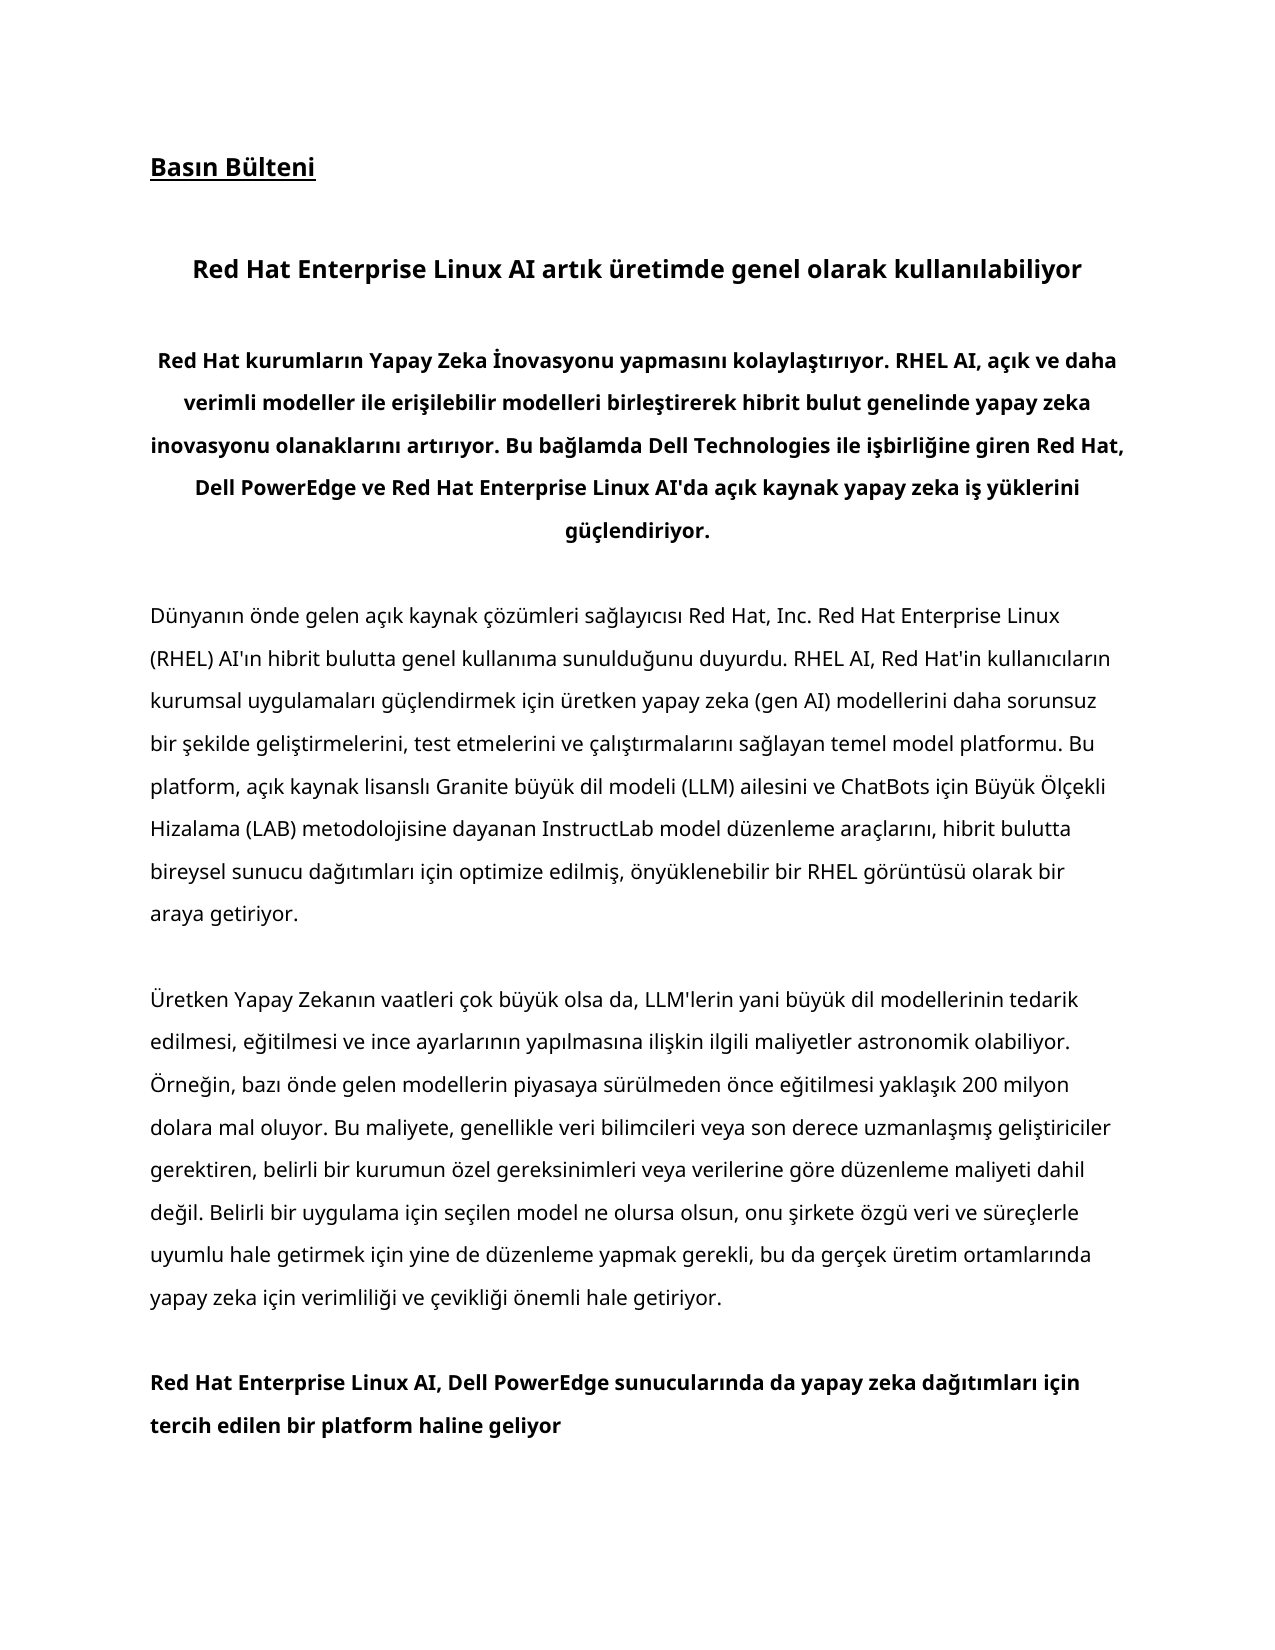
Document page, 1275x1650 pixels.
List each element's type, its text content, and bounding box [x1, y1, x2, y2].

text Dünyanın önde gelen açık kaynak çözümleri sağlayıcısı Red Hat, Inc. Red Hat Enterprise Linux (RHEL) AI'ın hibrit bulutta genel kullanıma sunulduğunu duyurdu. RHEL AI, Red Hat'in kullanıcıların kurumsal uygulamaları güçlendirmek için üretken yapay zeka (gen AI) modellerini daha sorunsuz bir şekilde geliştirmelerini, test etmelerini ve çalıştırmalarını sağlayan temel model platformu. Bu platform, açık kaynak lisanslı Granite büyük dil modeli (LLM) ailesini ve ChatBots için Büyük Ölçekli Hizalama (LAB) metodolojisine dayanan InstructLab model düzenleme araçlarını, hibrit bulutta bireysel sunucu dağıtımları için optimize edilmiş, önyüklenebilir bir RHEL görüntüsü olarak bir araya getiriyor. [150, 601, 1125, 928]
text Red Hat Enterprise Linux AI artık üretimde genel olarak kullanılabiliyor [150, 252, 1125, 286]
text Red Hat kurumların Yapay Zeka İnovasyonu yapmasını kolaylaştırıyor. RHEL AI, açık ve daha verimli modeller ile erişilebilir modelleri birleştirerek hibrit bulut genelinde yapay zeka inovasyonu olanaklarını artırıyor. Bu bağlamda Dell Technologies ile işbirliğine giren Red Hat, Dell PowerEdge ve Red Hat Enterprise Linux AI'da açık kaynak yapay zeka iş yüklerini güçlendiriyor. [150, 346, 1125, 544]
text Üretken Yapay Zekanın vaatleri çok büyük olsa da, LLM'lerin yani büyük dil modellerinin tedarik edilmesi, eğitilmesi ve ince ayarlarının yapılmasına ilişkin ilgili maliyetler astronomik olabiliyor. Örneğin, bazı önde gelen modellerin piyasaya sürülmeden önce eğitilmesi yaklaşık 200 milyon dolara mal oluyor. Bu maliyete, genellikle veri bilimcileri veya son derece uzmanlaşmış geliştiriciler gerektiren, belirli bir kurumun özel gereksinimleri veya verilerine göre düzenleme maliyeti dahil değil. Belirli bir uygulama için seçilen model ne olursa olsun, onu şirkete özgü veri ve süreçlerle uyumlu hale getirmek için yine de düzenleme yapmak gerekli, bu da gerçek üretim ortamlarında yapay zeka için verimliliği ve çevikliği önemli hale getiriyor. [150, 985, 1125, 1311]
text Red Hat Enterprise Linux AI, Dell PowerEdge sunucularında da yapay zeka dağıtımları için tercih edilen bir platform haline geliyor [150, 1368, 1125, 1439]
text Basın Bülteni [150, 150, 1125, 184]
